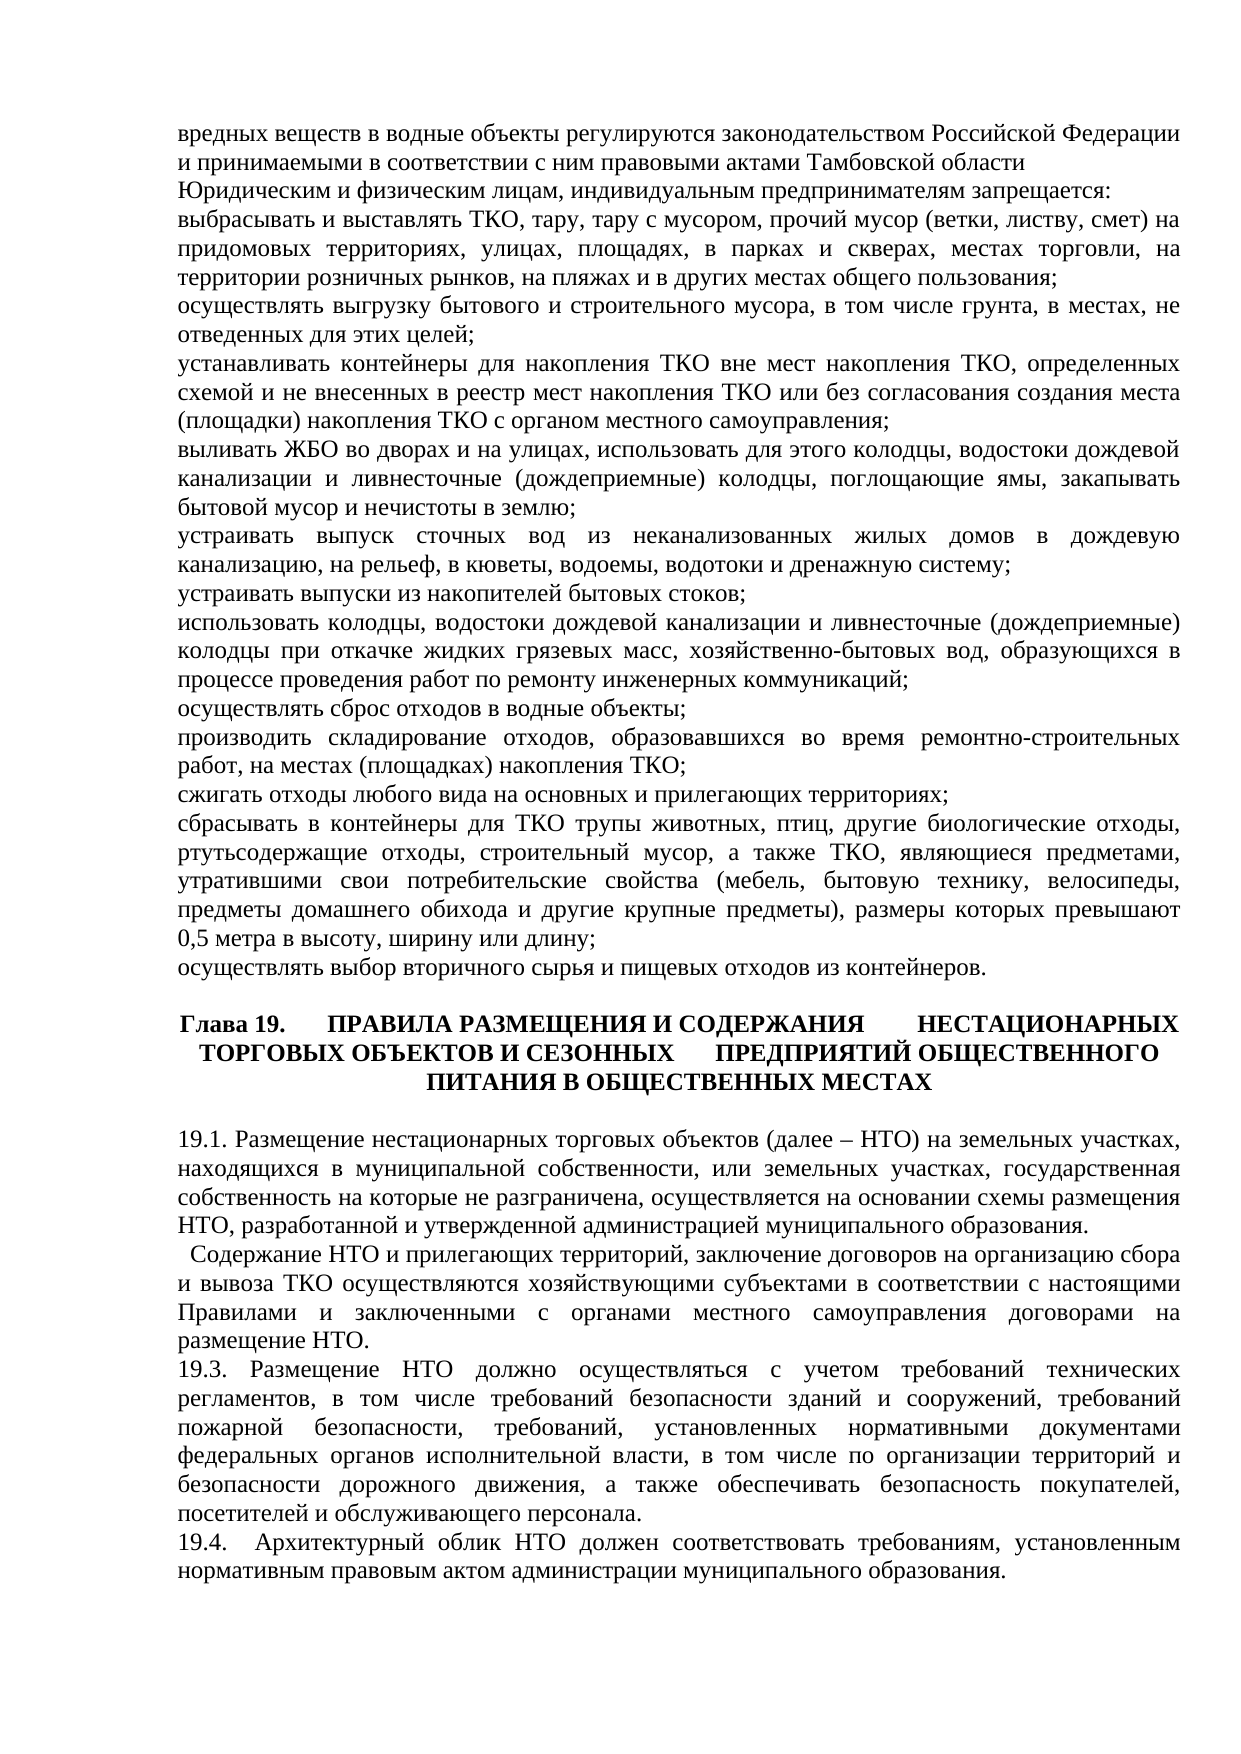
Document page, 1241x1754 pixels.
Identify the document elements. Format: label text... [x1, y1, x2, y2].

text 19.1. Размещение нестационарных торговых объектов (далее – НТО) на земельных участках, находящихся в муниципальной собственности, или земельных участках, государственная собственность на которые не разграничена, осуществляется на основании схемы размещения НТО, разработанной и утвержденной администрацией муниципального образования. [177, 1124, 1181, 1239]
text Глава 19. ПРАВИЛА РАЗМЕЩЕНИЯ И СОДЕРЖАНИЯ НЕСТАЦИОНАРНЫХ ТОРГОВЫХ ОБЪЕКТОВ И СЕЗОННЫХ ПРЕДПРИЯТИЙ ОБЩЕСТВЕННОГО ПИТАНИЯ В ОБЩЕСТВЕННЫХ МЕСТАХ [177, 1009, 1181, 1096]
text 19.4. Архитектурный облик НТО должен соответствовать требованиям, установленным нормативным правовым актом администрации муниципального образования. [177, 1527, 1181, 1584]
text Юридическим и физическим лицам, индивидуальным предпринимателям запрещается: [177, 176, 1181, 204]
text 19.3. Размещение НТО должно осуществляться с учетом требований технических регламентов, в том числе требований безопасности зданий и сооружений, требований пожарной безопасности, требований, установленных нормативными документами федеральных органов исполнительной власти, в том числе по организации территорий и безопасности дорожного движения, а также обеспечивать безопасность покупателей, посетителей и обслуживающего персонала. [177, 1354, 1181, 1527]
text осуществлять выбор вторичного сырья и пищевых отходов из контейнеров. [177, 952, 1181, 981]
text осуществлять выгрузку бытового и строительного мусора, в том числе грунта, в местах, не отведенных для этих целей; [177, 291, 1181, 348]
text сжигать отходы любого вида на основных и прилегающих территориях; [177, 779, 1181, 808]
text Содержание НТО и прилегающих территорий, заключение договоров на организацию сбора и вывоза ТКО осуществляются хозяйствующими субъектами в соответствии с настоящими Правилами и заключенными с органами местного самоуправления договорами на размещение НТО. [177, 1239, 1181, 1354]
text устанавливать контейнеры для накопления ТКО вне мест накопления ТКО, определенных схемой и не внесенных в реестр мест накопления ТКО или без согласования создания места (площадки) накопления ТКО с органом местного самоуправления; [177, 348, 1181, 434]
text производить складирование отходов, образовавшихся во время ремонтно-строительных работ, на местах (площадках) накопления ТКО; [177, 722, 1181, 779]
text осуществлять сброс отходов в водные объекты; [177, 693, 1181, 722]
text сбрасывать в контейнеры для ТКО трупы животных, птиц, другие биологические отходы, ртутьсодержащие отходы, строительный мусор, а также ТКО, являющиеся предметами, утратившими свои потребительские свойства (мебель, бытовую технику, велосипеды, предметы домашнего обихода и другие крупные предметы), размеры которых превышают 0,5 метра в высоту, ширину или длину; [177, 808, 1181, 952]
text устраивать выпуски из накопителей бытовых стоков; [177, 578, 1181, 607]
text устраивать выпуск сточных вод из неканализованных жилых домов в дождевую канализацию, на рельеф, в кюветы, водоемы, водотоки и дренажную систему; [177, 521, 1181, 578]
text выливать ЖБО во дворах и на улицах, использовать для этого колодцы, водостоки дождевой канализации и ливнесточные (дождеприемные) колодцы, поглощающие ямы, закапывать бытовой мусор и нечистоты в землю; [177, 434, 1181, 521]
text использовать колодцы, водостоки дождевой канализации и ливнесточные (дождеприемные) колодцы при откачке жидких грязевых масс, хозяйственно-бытовых вод, образующихся в процессе проведения работ по ремонту инженерных коммуникаций; [177, 607, 1181, 693]
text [177, 118, 1181, 176]
text выбрасывать и выставлять ТКО, тару, тару с мусором, прочий мусор (ветки, листву, смет) на придомовых территориях, улицах, площадях, в парках и скверах, местах торговли, на территории розничных рынков, на пляжах и в других местах общего пользования; [177, 204, 1181, 291]
